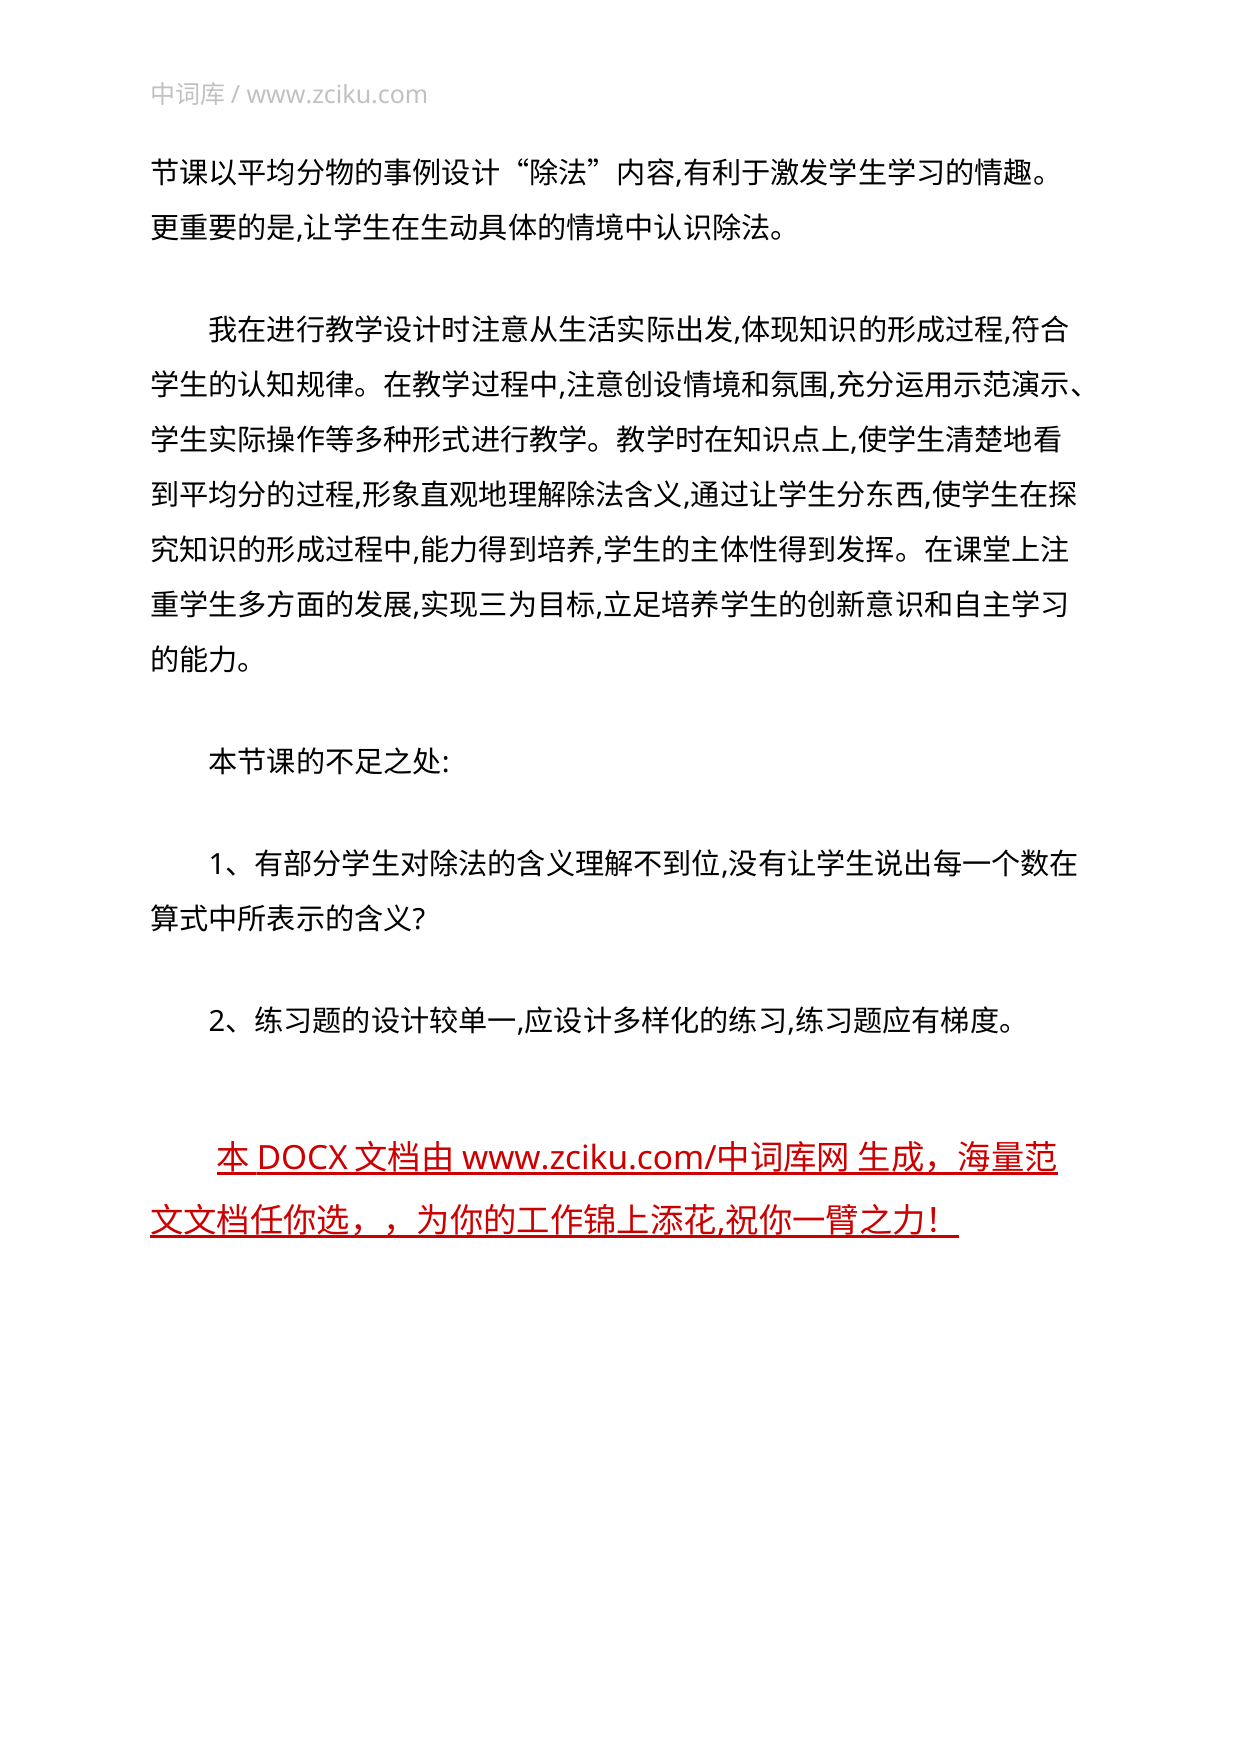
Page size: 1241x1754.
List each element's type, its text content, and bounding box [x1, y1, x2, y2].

text 本DOCX文档由 www.zciku.com/中词库网 生成，海量范文文档任你选，，为你的工作锦上添花,祝你一臂之力！ [150, 1131, 1090, 1242]
text 1、有部分学生对除法的含义理解不到位,没有让学生说出每一个数在算式中所表示的含义? [150, 841, 1090, 938]
text 我在进行教学设计时注意从生活实际出发,体现知识的形成过程,符合学生的认知规律。在教学过程中,注意创设情境和氛围,充分运用示范演示、学生实际操作等多种形式进行教学。教学时在知识点上,使学生清楚地看到平均分的过程,形象直观地理解除法含义,通过让学生分东西,使学生在探究知识的形成过程中,能力得到培养,学生的主体性得到发挥。在课堂上注重学生多方面的发展,实现三为目标,立足培养学生的创新意识和自主学习的能力。 [150, 307, 1090, 679]
text 2、练习题的设计较单一,应设计多样化的练习,练习题应有梯度。 [150, 998, 1090, 1040]
text 本节课的不足之处: [150, 739, 1090, 781]
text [150, 150, 1090, 247]
